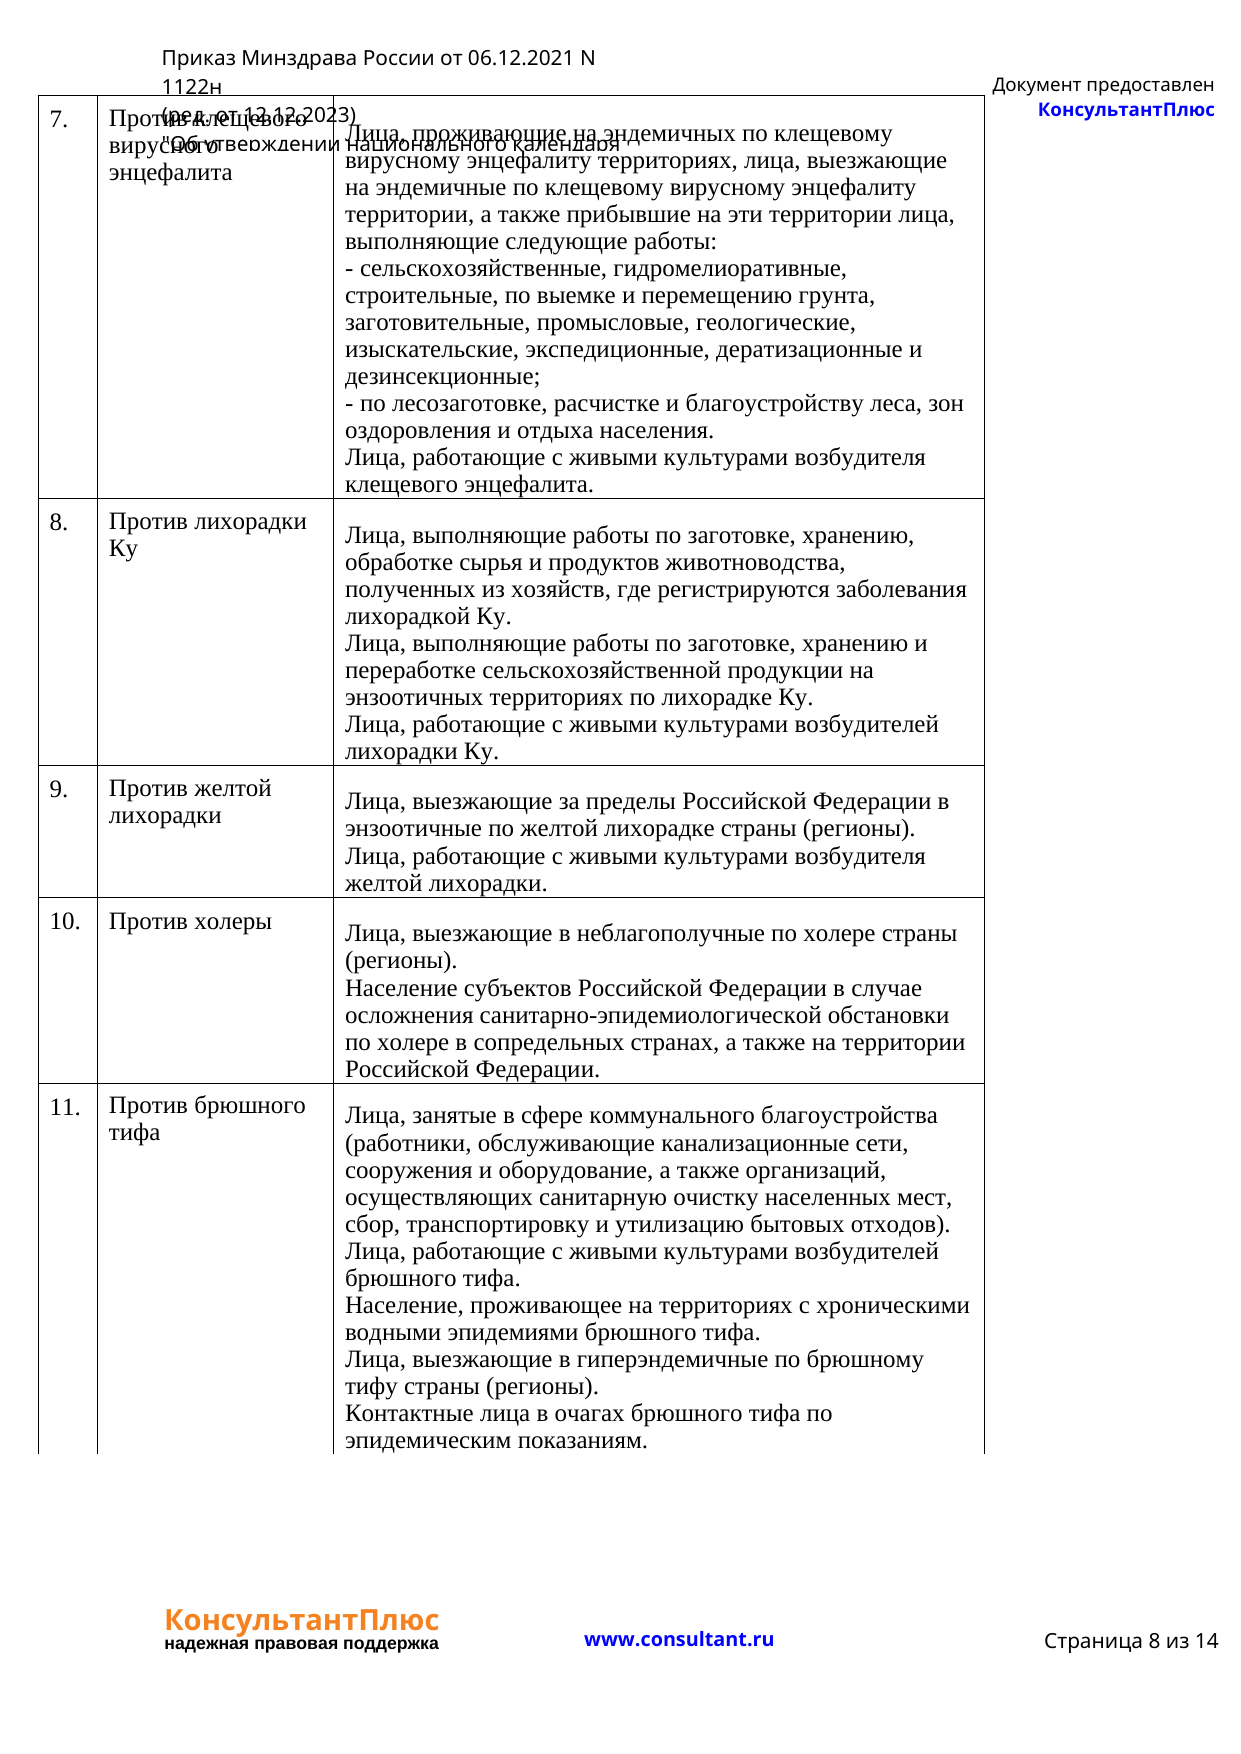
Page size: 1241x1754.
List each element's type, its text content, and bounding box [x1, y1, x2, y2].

table_cell Лица, выполняющие работы по заготовке, хранению, обработке сырья и продуктов животноводства, полученных из хозяйств, где регистрируются заболевания лихорадкой Ку. Лица, выполняющие работы по заготовке, хранению и переработке сельскохозяйственной продукции на энзоотичных территориях по лихорадке Ку. Лица, работающие с живыми культурами возбудителей лихорадки Ку. [334, 499, 984, 765]
table_cell Против холеры [98, 898, 333, 1083]
text Документ предоставлен КонсультантПлюс [818, 71, 1215, 121]
table_cell Лица, выезжающие в неблагополучные по холере страны (регионы). Население субъектов Российской Федерации в случае осложнения санитарно-эпидемиологической обстановки по холере в сопредельных странах, а также на территории Российской Федерации. [334, 898, 984, 1083]
table_cell 8. [39, 499, 97, 765]
table_cell Лица, выезжающие за пределы Российской Федерации в энзоотичные по желтой лихорадке страны (регионы). Лица, работающие с живыми культурами возбудителя желтой лихорадки. [334, 766, 984, 897]
table_cell 11. [39, 1084, 97, 1454]
text Страница 8 из 14 [1044, 1626, 1219, 1654]
table_cell Против желтой лихорадки [98, 766, 333, 897]
table_cell Против брюшного тифа [98, 1084, 333, 1454]
text www.consultant.ru [584, 1625, 774, 1652]
table_cell Против лихорадки Ку [98, 499, 333, 765]
table_cell 10. [39, 898, 97, 1083]
table_header Лица, проживающие на эндемичных по клещевому вирусному энцефалиту территориях, лица, выезжающие на эндемичные по клещевому вирусному энцефалиту территории, а также прибывшие на эти территории лица, выполняющие следующие работы: сельскохозяйственные, гидромелиоративные, строительные, по выемке и перемещению грунта, заготовительные, промысловые, геологические, изыскательские, экспедиционные, дератизационные и дезинсекционные; по лесозаготовке, расчистке и благоустройству леса, зон оздоровления и отдыха населения. Лица, работающие с живыми культурами возбудителя клещевого энцефалита. [334, 96, 984, 498]
text (ред. от 12.12.2023) [161, 100, 638, 129]
table_header 7. [39, 96, 97, 498]
text КонсультантПлюс [161, 1604, 442, 1636]
table_cell Лица, занятые в сфере коммунального благоустройства (работники, обслуживающие канализационные сети, сооружения и оборудование, а также организаций, осуществляющих санитарную очистку населенных мест, сбор, транспортировку и утилизацию бытовых отходов). Лица, работающие с живыми культурами возбудителей брюшного тифа. Население, проживающее на территориях с хроническими водными эпидемиями брюшного тифа. Лица, выезжающие в гиперэндемичные по брюшному тифу страны (регионы). Контактные лица в очагах брюшного тифа по эпидемическим показаниям. [334, 1084, 984, 1454]
text Приказ Минздрава России от 06.12.2021 N 1122н [161, 43, 638, 100]
table_header Против клещевого вирусного энцефалита [98, 96, 333, 498]
text "Об утверждении национального календаря [161, 129, 638, 151]
text надежная правовая поддержка [161, 1636, 442, 1653]
table_cell 9. [39, 766, 97, 897]
